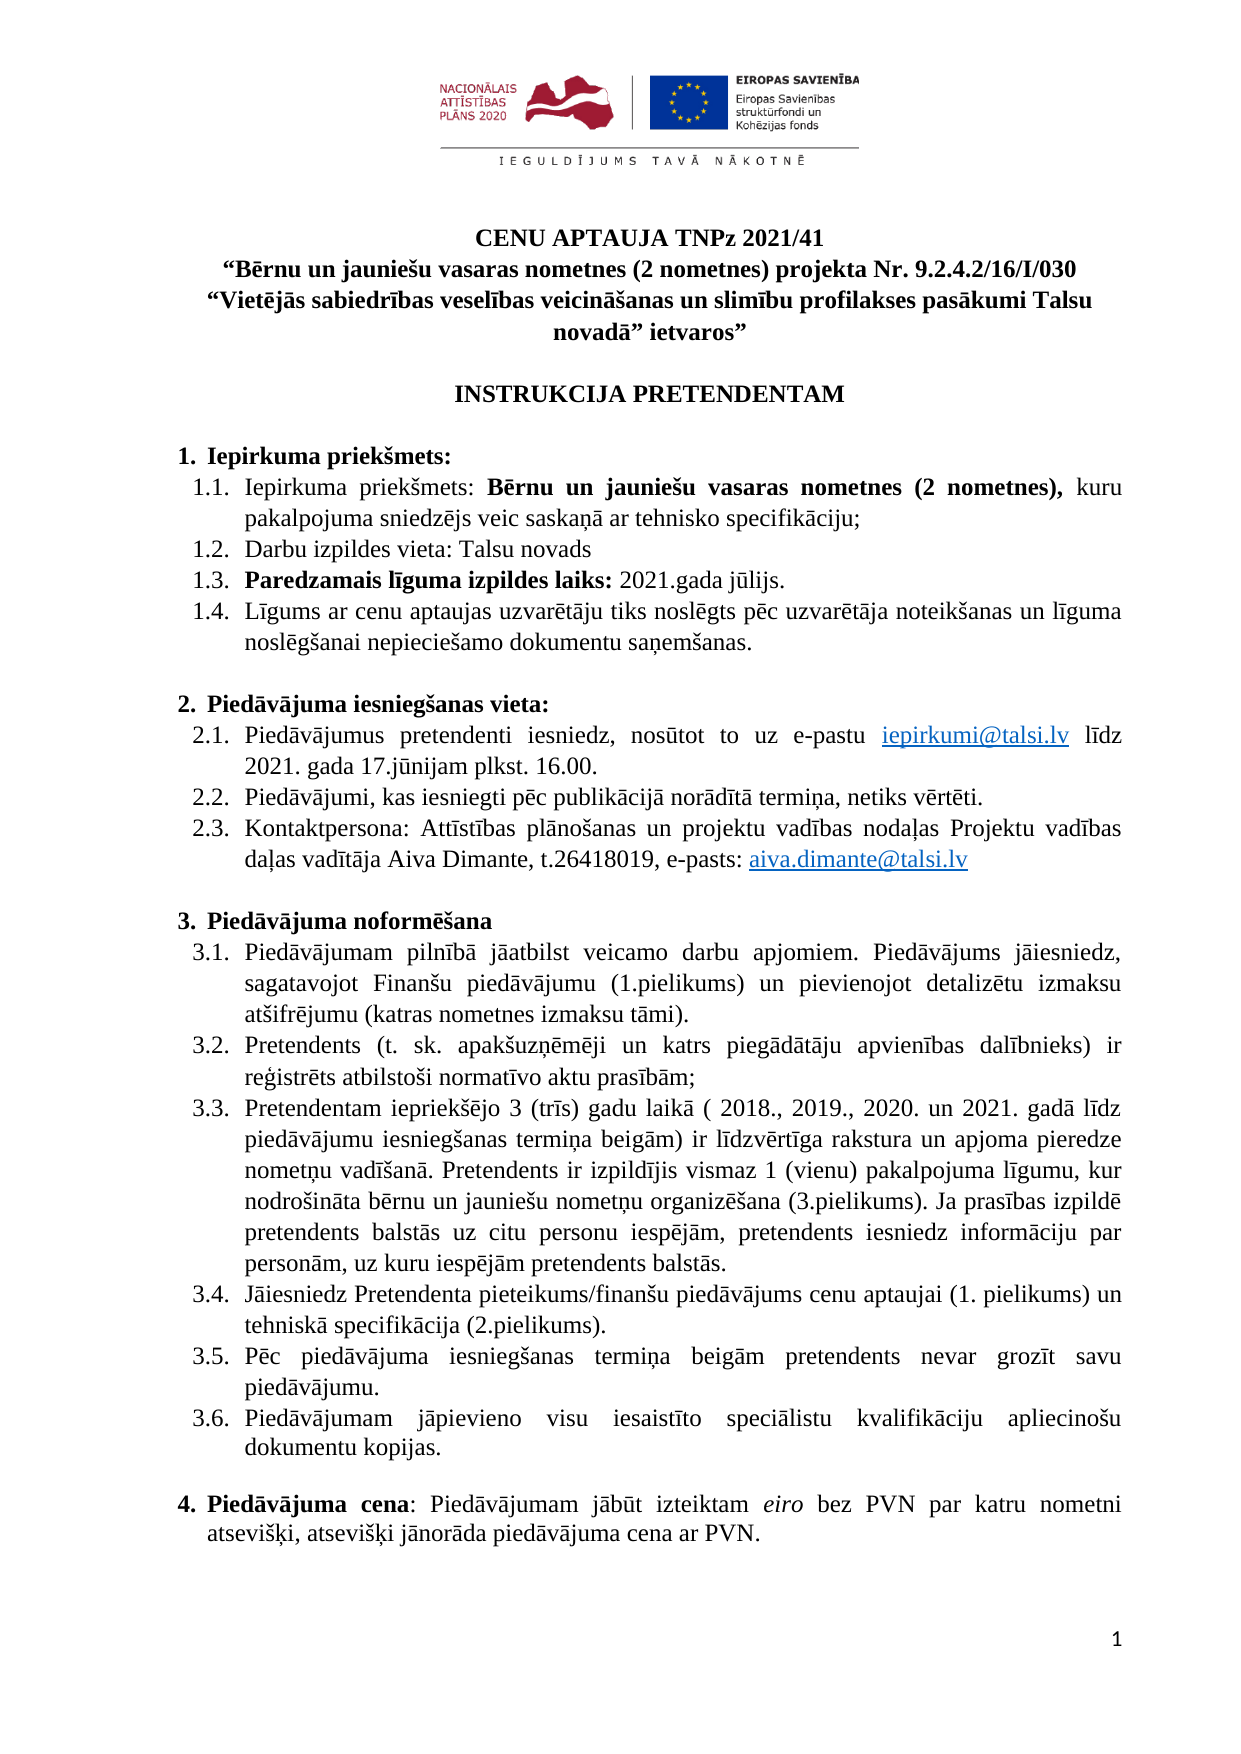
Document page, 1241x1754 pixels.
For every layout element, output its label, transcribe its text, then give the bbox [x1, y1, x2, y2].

text INSTRUKCIJA PRETENDENTAM [177, 379, 1122, 407]
list Piedāvājuma noformēšana [177, 906, 1122, 935]
list Piedāvājuma iesniegšanas vieta: [177, 689, 1122, 718]
list Iepirkuma priekšmets: [177, 441, 1122, 469]
list Piedāvājumus pretendenti iesniedz, nosūtot to uz e-pastu iepirkumi@talsi.lv līdz 2021. gada 17.jūnijam plkst. 16.00. [192, 720, 1122, 780]
picture [440, 73, 859, 165]
list Piedāvājumi, kas iesniegti pēc publikācijā norādītā termiņa, netiks vērtēti. [192, 782, 1122, 811]
text “Bērnu un jauniešu vasaras nometnes (2 nometnes) projekta Nr. 9.2.4.2/16/I/030 “Vietējās sabiedrības veselības veicināšanas un slimību profilakses pasākumi Talsu novadā” ietvaros” [177, 254, 1122, 345]
list Jāiesniedz Pretendenta pieteikums/finanšu piedāvājums cenu aptaujai (1. pielikums) un tehniskā specifikācija (2.pielikums). [192, 1279, 1122, 1339]
list Kontaktpersona: Attīstības plānošanas un projektu vadības nodaļas Projektu vadības daļas vadītāja Aiva Dimante, t.26418019, e-pasts: aiva.dimante@talsi.lv [192, 813, 1122, 873]
list Iepirkuma priekšmets: Bērnu un jauniešu vasaras nometnes (2 nometnes), kuru pakalpojuma sniedzējs veic saskaņā ar tehnisko specifikāciju; [192, 472, 1122, 532]
list Piedāvājuma cena: Piedāvājumam jābūt izteiktam eiro bez PVN par katru nometni atsevišķi, atsevišķi jānorāda piedāvājuma cena ar PVN. [177, 1489, 1122, 1547]
list Piedāvājumam jāpievieno visu iesaistīto speciālistu kvalifikāciju apliecinošu dokumentu kopijas. [192, 1403, 1122, 1461]
list Pretendentam iepriekšējo 3 (trīs) gadu laikā ( 2018., 2019., 2020. un 2021. gadā līdz piedāvājumu iesniegšanas termiņa beigām) ir līdzvērtīga rakstura un apjoma pieredze nometņu vadīšanā. Pretendents ir izpildījis vismaz 1 (vienu) pakalpojuma līgumu, kur nodrošināta bērnu un jauniešu nometņu organizēšana (3.pielikums). Ja prasības izpildē pretendents balstās uz citu personu iespējām, pretendents iesniedz informāciju par personām, uz kuru iespējām pretendents balstās. [192, 1093, 1122, 1277]
list Pēc piedāvājuma iesniegšanas termiņa beigām pretendents nevar grozīt savu piedāvājumu. [192, 1341, 1122, 1401]
text CENU APTAUJA TNPz 2021/41 [177, 223, 1122, 252]
list Piedāvājumam pilnībā jāatbilst veicamo darbu apjomiem. Piedāvājums jāiesniedz, sagatavojot Finanšu piedāvājumu (1.pielikums) un pievienojot detalizētu izmaksu atšifrējumu (katras nometnes izmaksu tāmi). [192, 937, 1122, 1028]
list Darbu izpildes vieta: Talsu novads [192, 534, 1122, 563]
list Līgums ar cenu aptaujas uzvarētāju tiks noslēgts pēc uzvarētāja noteikšanas un līguma noslēgšanai nepieciešamo dokumentu saņemšanas. [192, 596, 1122, 656]
list Paredzamais līguma izpildes laiks: 2021.gada jūlijs. [192, 565, 1122, 594]
list Pretendents (t. sk. apakšuzņēmēji un katrs piegādātāju apvienības dalībnieks) ir reģistrēts atbilstoši normatīvo aktu prasībām; [192, 1031, 1122, 1090]
